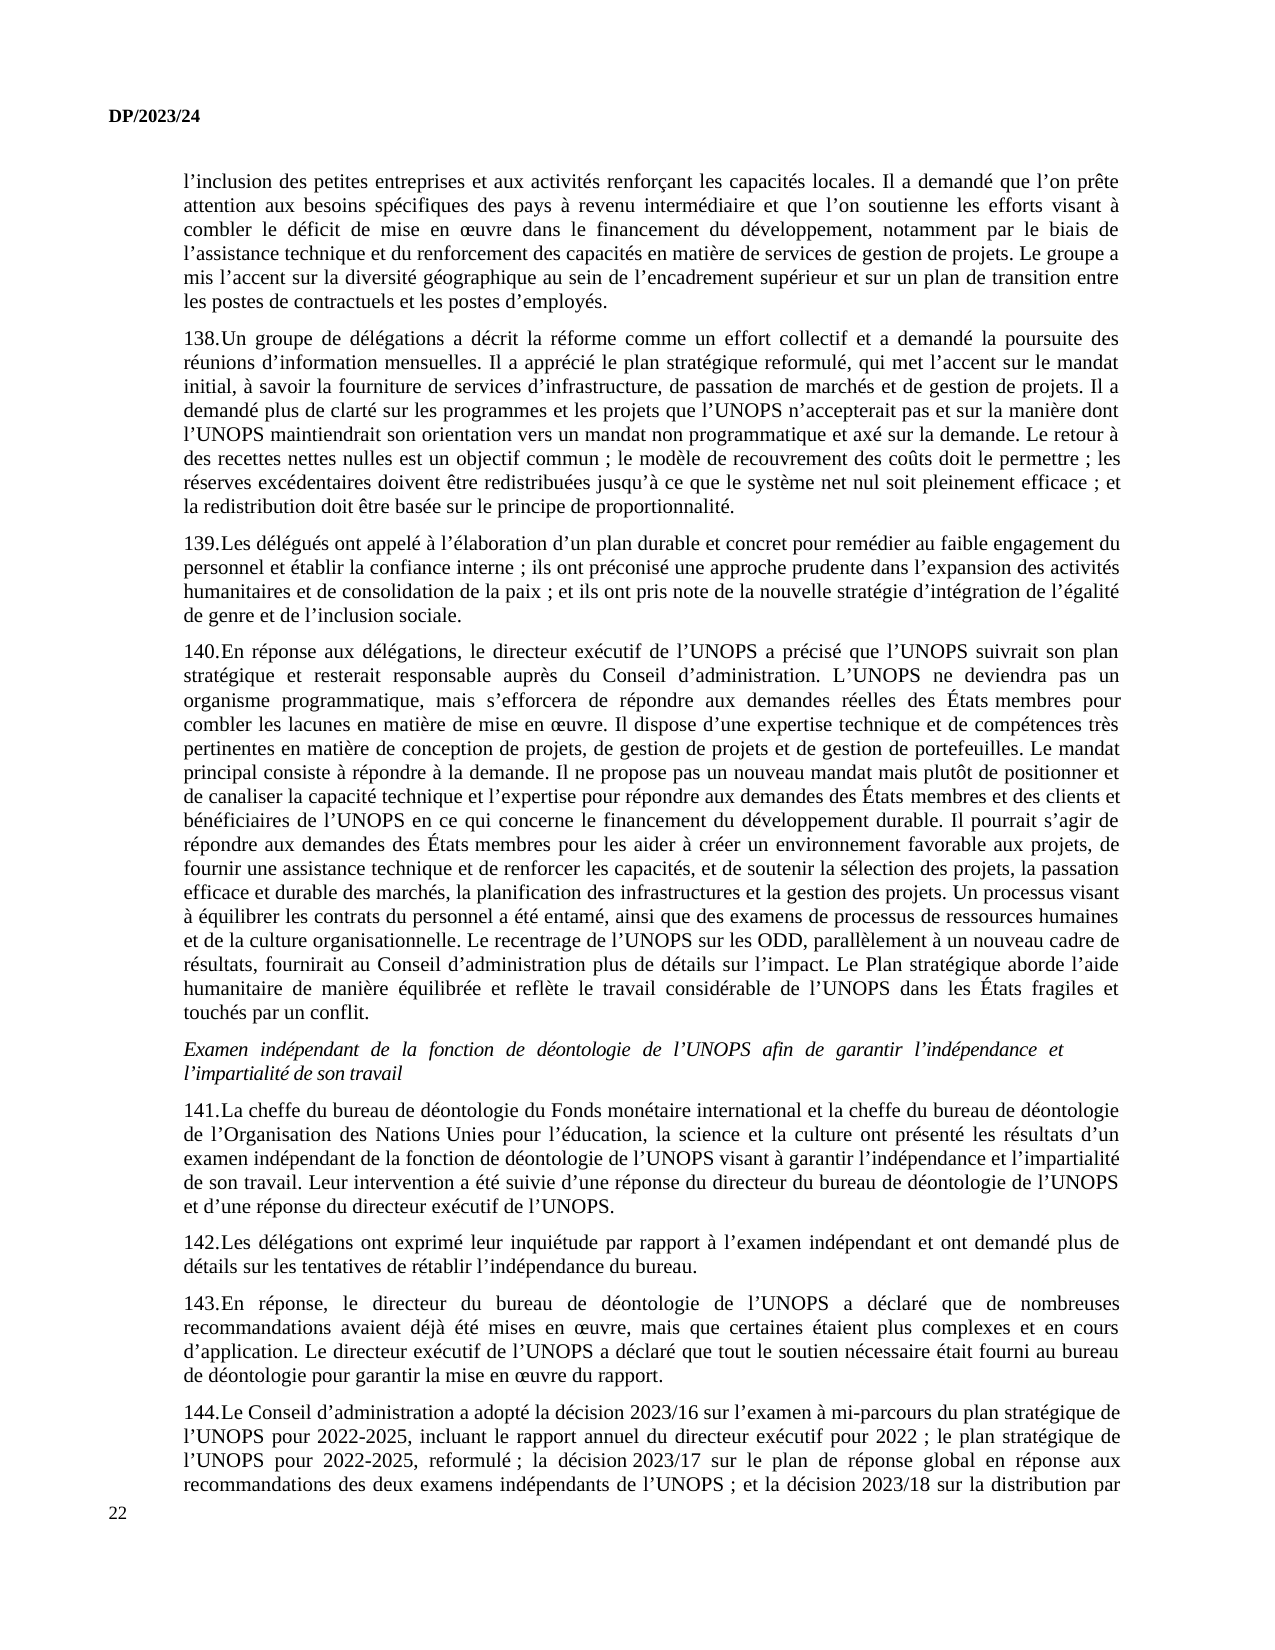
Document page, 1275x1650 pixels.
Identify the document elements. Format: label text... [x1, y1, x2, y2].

text Les délégations ont exprimé leur inquiétude par rapport à l’examen indépendant et ont demandé plus de détails sur les tentatives de rétablir l’indépendance du bureau. [183, 1230, 1121, 1278]
text En réponse aux délégations, le directeur exécutif de l’UNOPS a précisé que l’UNOPS suivrait son plan stratégique et resterait responsable auprès du Conseil d’administration. L’UNOPS ne deviendra pas un organisme programmatique, mais s’efforcera de répondre aux demandes réelles des États membres pour combler les lacunes en matière de mise en œuvre. Il dispose d’une expertise technique et de compétences très pertinentes en matière de conception de projets, de gestion de projets et de gestion de portefeuilles. Le mandat principal consiste à répondre à la demande. Il ne propose pas un nouveau mandat mais plutôt de positionner et de canaliser la capacité technique et l’expertise pour répondre aux demandes des États membres et des clients et bénéficiaires de l’UNOPS en ce qui concerne le financement du développement durable. Il pourrait s’agir de répondre aux demandes des États membres pour les aider à créer un environnement favorable aux projets, de fournir une assistance technique et de renforcer les capacités, et de soutenir la sélection des projets, la passation efficace et durable des marchés, la planification des infrastructures et la gestion des projets. Un processus visant à équilibrer les contrats du personnel a été entamé, ainsi que des examens de processus de ressources humaines et de la culture organisationnelle. Le recentrage de l’UNOPS sur les ODD, parallèlement à un nouveau cadre de résultats, fournirait au Conseil d’administration plus de détails sur l’impact. Le Plan stratégique aborde l’aide humanitaire de manière équilibrée et reflète le travail considérable de l’UNOPS dans les États fragiles et touchés par un conflit. [183, 639, 1121, 1024]
text En réponse, le directeur du bureau de déontologie de l’UNOPS a déclaré que de nombreuses recommandations avaient déjà été mises en œuvre, mais que certaines étaient plus complexes et en cours d’application. Le directeur exécutif de l’UNOPS a déclaré que tout le soutien nécessaire était fourni au bureau de déontologie pour garantir la mise en œuvre du rapport. [183, 1291, 1121, 1387]
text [183, 169, 1121, 313]
text Examen indépendant de la fonction de déontologie de l’UNOPS afin de garantir l’indépendance et l’impartialité de son travail [183, 1037, 1066, 1085]
text La cheffe du bureau de déontologie du Fonds monétaire international et la cheffe du bureau de déontologie de l’Organisation des Nations Unies pour l’éducation, la science et la culture ont présenté les résultats d’un examen indépendant de la fonction de déontologie de l’UNOPS visant à garantir l’indépendance et l’impartialité de son travail. Leur intervention a été suivie d’une réponse du directeur du bureau de déontologie de l’UNOPS et d’une réponse du directeur exécutif de l’UNOPS. [183, 1097, 1121, 1218]
text Les délégués ont appelé à l’élaboration d’un plan durable et concret pour remédier au faible engagement du personnel et établir la confiance interne ; ils ont préconisé une approche prudente dans l’expansion des activités humanitaires et de consolidation de la paix ; et ils ont pris note de la nouvelle stratégie d’intégration de l’égalité de genre et de l’inclusion sociale. [183, 531, 1121, 627]
text Un groupe de délégations a décrit la réforme comme un effort collectif et a demandé la poursuite des réunions d’information mensuelles. Il a apprécié le plan stratégique reformulé, qui met l’accent sur le mandat initial, à savoir la fourniture de services d’infrastructure, de passation de marchés et de gestion de projets. Il a demandé plus de clarté sur les programmes et les projets que l’UNOPS n’accepterait pas et sur la manière dont l’UNOPS maintiendrait son orientation vers un mandat non programmatique et axé sur la demande. Le retour à des recettes nettes nulles est un objectif commun ; le modèle de recouvrement des coûts doit le permettre ; les réserves excédentaires doivent être redistribuées jusqu’à ce que le système net nul soit pleinement efficace ; et la redistribution doit être basée sur le principe de proportionnalité. [183, 326, 1121, 518]
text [183, 1400, 1121, 1496]
